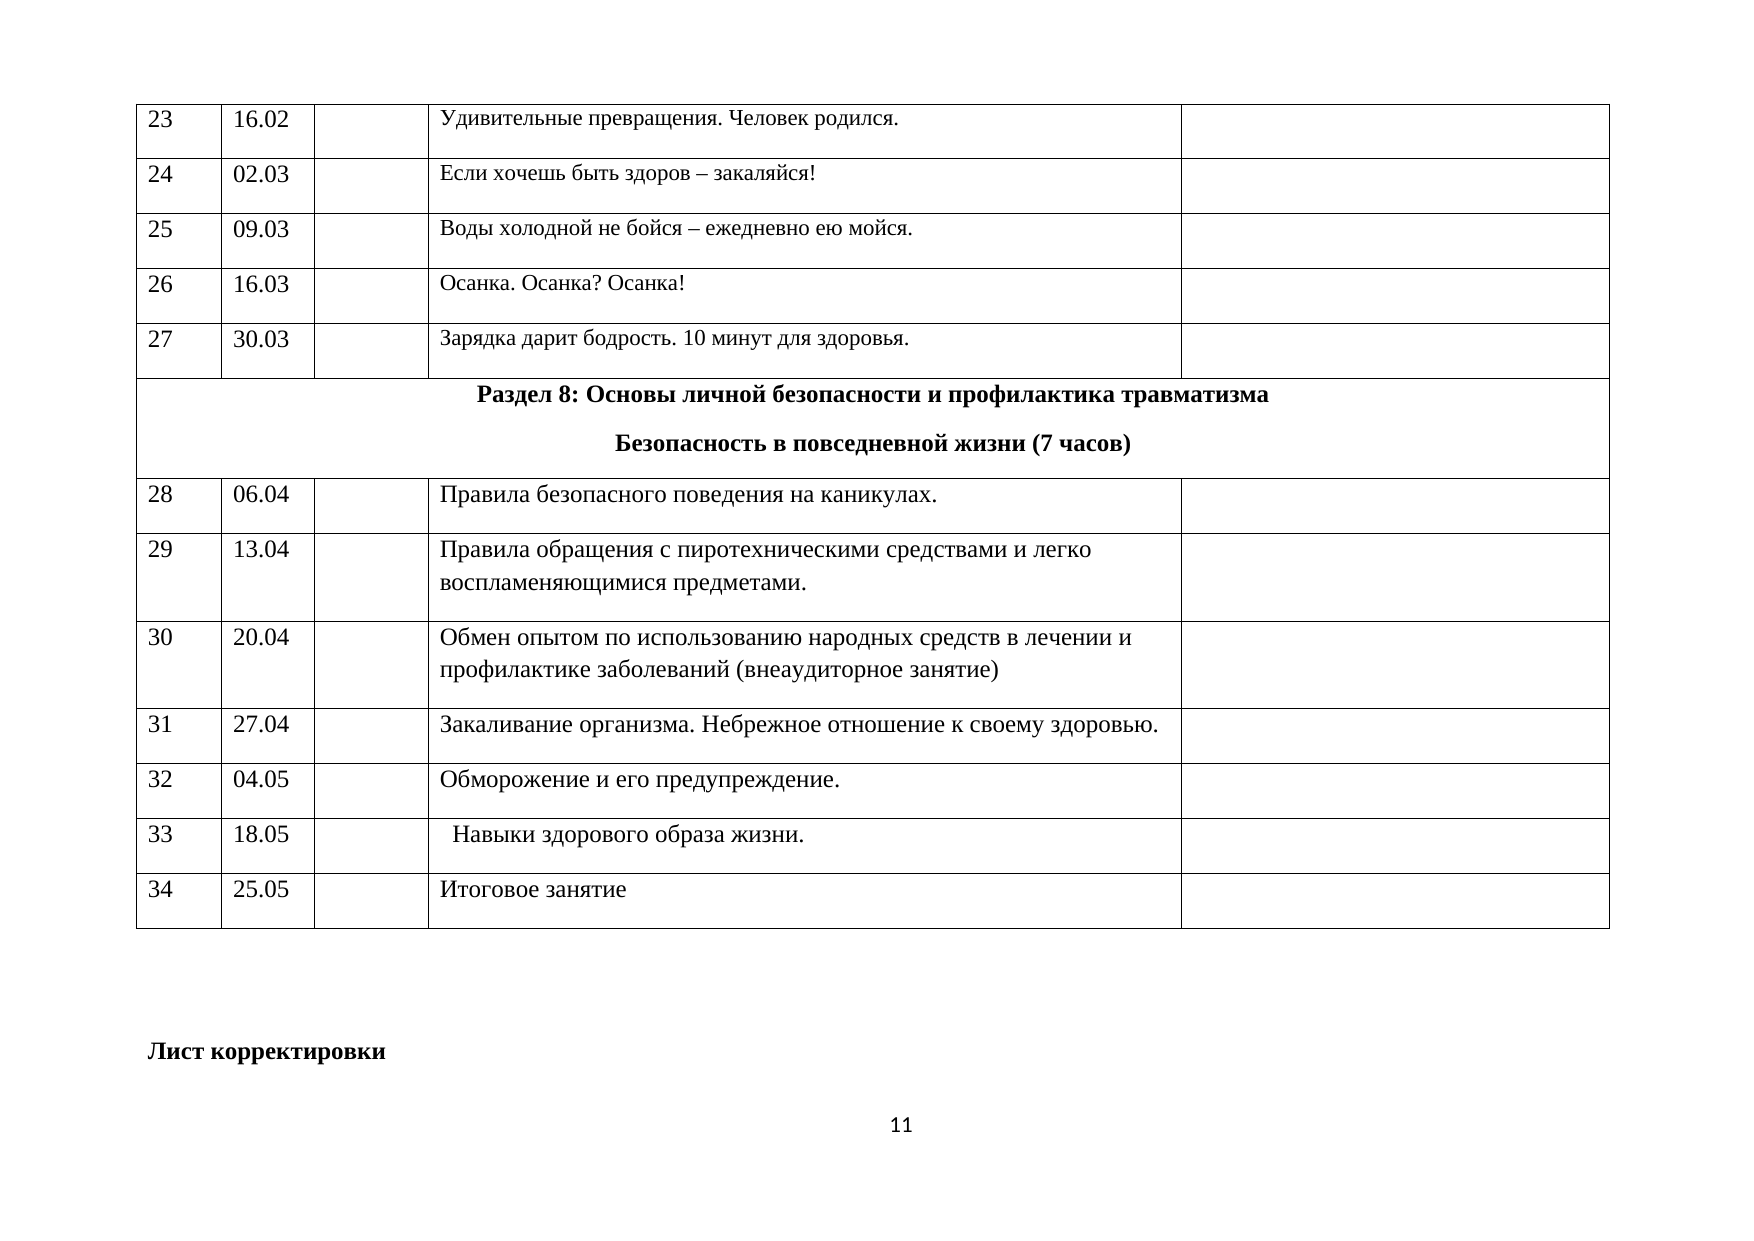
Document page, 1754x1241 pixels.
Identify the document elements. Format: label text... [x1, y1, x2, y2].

table_cell 27 [137, 324, 221, 378]
table_cell [1182, 105, 1609, 158]
table_cell [315, 479, 428, 533]
table_cell [315, 105, 428, 158]
table_cell [1182, 622, 1609, 708]
table_cell [1182, 874, 1609, 928]
table_cell [315, 324, 428, 378]
table_cell [315, 214, 428, 268]
table_cell Правила безопасного поведения на каникулах. [429, 479, 1181, 533]
table_cell [315, 874, 428, 928]
table_cell 30 [137, 622, 221, 708]
table_cell 28 [137, 479, 221, 533]
table_cell 23 [137, 105, 221, 158]
table_cell 18.05 [222, 819, 314, 873]
table_cell [315, 709, 428, 763]
table_cell Раздел 8: Основы личной безопасности и профилактика травматизма Безопасность в повседневной жизни (7 часов) [137, 379, 1609, 478]
table_cell 32 [137, 764, 221, 818]
table_cell 25 [137, 214, 221, 268]
table_cell Зарядка дарит бодрость. 10 минут для здоровья. [429, 324, 1181, 378]
table_cell 31 [137, 709, 221, 763]
table_cell 04.05 [222, 764, 314, 818]
table_cell Итоговое занятие [429, 874, 1181, 928]
table_cell [315, 159, 428, 213]
table_cell Обморожение и его предупреждение. [429, 764, 1181, 818]
table_cell Удивительные превращения. Человек родился. [429, 105, 1181, 158]
table_cell 34 [137, 874, 221, 928]
table_cell 16.02 [222, 105, 314, 158]
table_cell Правила обращения с пиротехническими средствами и легко воспламеняющимися предметами. [429, 534, 1181, 621]
table_cell 24 [137, 159, 221, 213]
table_cell [1182, 479, 1609, 533]
table_cell Осанка. Осанка? Осанка! [429, 269, 1181, 323]
table_cell [315, 622, 428, 708]
table_cell 13.04 [222, 534, 314, 621]
table_cell [1182, 819, 1609, 873]
table_cell Воды холодной не бойся – ежедневно ею мойся. [429, 214, 1181, 268]
table_cell [315, 764, 428, 818]
text Лист корректировки [148, 1036, 1654, 1065]
table_cell 09.03 [222, 214, 314, 268]
table_cell [1182, 324, 1609, 378]
table_cell [315, 534, 428, 621]
table_cell 06.04 [222, 479, 314, 533]
table_cell [1182, 214, 1609, 268]
table_cell [1182, 269, 1609, 323]
table_cell Навыки здорового образа жизни. [429, 819, 1181, 873]
table_cell 30.03 [222, 324, 314, 378]
table_cell [1182, 764, 1609, 818]
table_cell [1182, 534, 1609, 621]
table_cell Если хочешь быть здоров – закаляйся! [429, 159, 1181, 213]
table_cell 16.03 [222, 269, 314, 323]
table_cell 27.04 [222, 709, 314, 763]
table_cell 33 [137, 819, 221, 873]
table_cell 29 [137, 534, 221, 621]
table_cell [315, 819, 428, 873]
table_cell [1182, 159, 1609, 213]
table_cell 26 [137, 269, 221, 323]
table_cell Обмен опытом по использованию народных средств в лечении и профилактике заболеваний (внеаудиторное занятие) [429, 622, 1181, 708]
table_cell 20.04 [222, 622, 314, 708]
table_cell 02.03 [222, 159, 314, 213]
table_cell Закаливание организма. Небрежное отношение к своему здоровью. [429, 709, 1181, 763]
table_cell 25.05 [222, 874, 314, 928]
table_cell [315, 269, 428, 323]
table_cell [1182, 709, 1609, 763]
